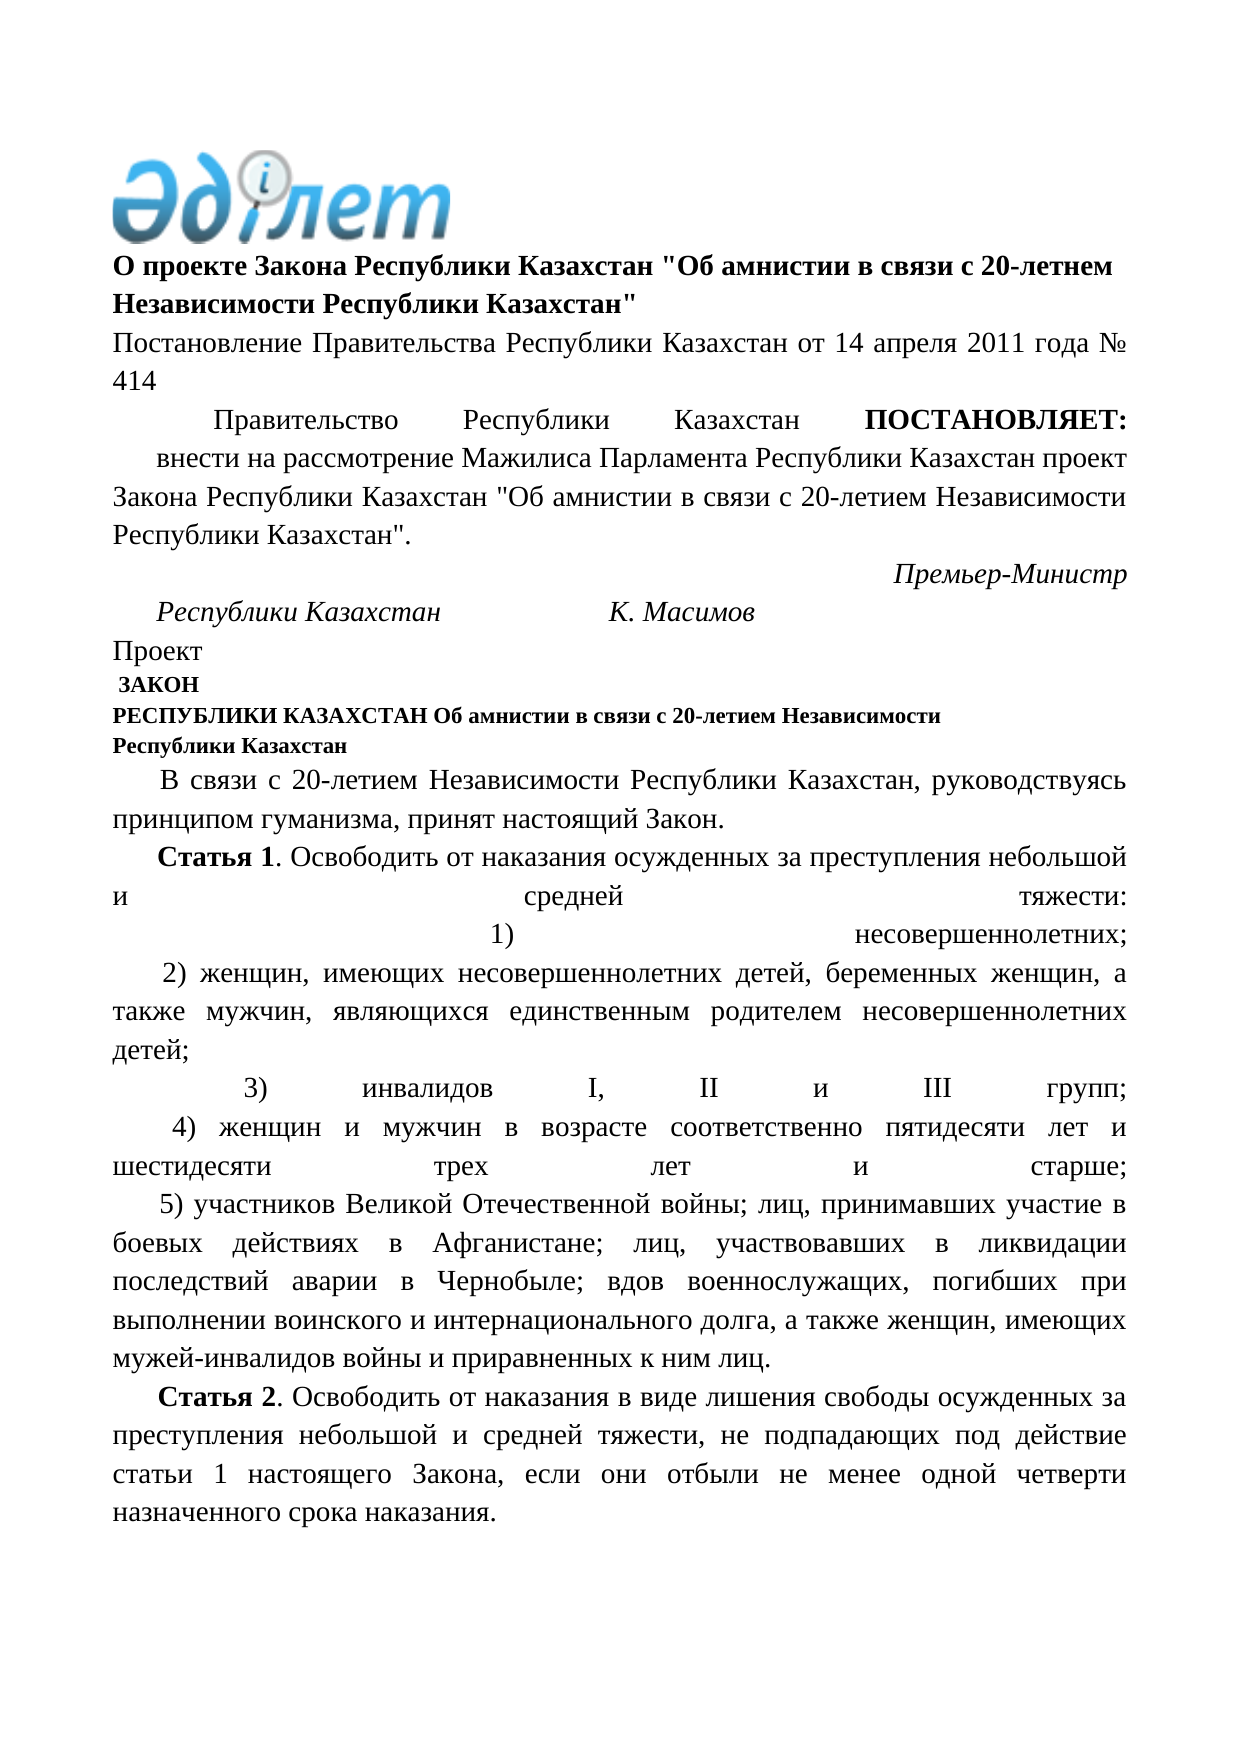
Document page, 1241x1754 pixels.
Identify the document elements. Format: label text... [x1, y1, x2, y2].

text Проект [112, 633, 1128, 667]
text Правительство Республики Казахстан ПОСТАНОВЛЯЕТ: внести на рассмотрение Мажилиса Парламента Республики Казахстан проект Закона Республики Казахстан "Об амнистии в связи с 20-летием Независимости Республики Казахстан". [112, 402, 1128, 551]
text Статья 2. Освободить от наказания в виде лишения свободы осужденных за преступления небольшой и средней тяжести, не подпадающих под действие статьи 1 настоящего Закона, если они отбыли не менее одной четверти назначенного срока наказания. [112, 1379, 1128, 1528]
text Статья 1. Освободить от наказания осужденных за преступления небольшой и средней тяжести: 1) несовершеннолетних; 2) женщин, имеющих несовершеннолетних детей, беременных женщин, а также мужчин, являющихся единственным родителем несовершеннолетних детей; 3) инвалидов I, II и III групп; 4) женщин и мужчин в возрасте соответственно пятидесяти лет и шестидесяти трех лет и старше; 5) участников Великой Отечественной войны; лиц, принимавших участие в боевых действиях в Афганистане; лиц, участвовавших в ликвидации последствий аварии в Чернобыле; вдов военнослужащих, погибших при выполнении воинского и интернационального долга, а также женщин, имеющих мужей-инвалидов войны и приравненных к ним лиц. [112, 839, 1128, 1374]
text В связи с 20-летием Независимости Республики Казахстан, руководствуясь принципом гуманизма, принят настоящий Закон. [112, 762, 1128, 834]
picture [112, 150, 451, 244]
text О проекте Закона Республики Казахстан "Об амнистии в связи с 20-летнем Независимости Республики Казахстан" [112, 248, 1128, 320]
text Постановление Правительства Республики Казахстан от 14 апреля 2011 года № 414 [112, 325, 1128, 397]
text ЗАКОН РЕСПУБЛИКИ КАЗАХСТАН Об амнистии в связи с 20-летием Независимости Республики Казахстан [112, 672, 1128, 758]
text Премьер-Министр Республики Казахстан К. Масимов [112, 556, 1128, 628]
